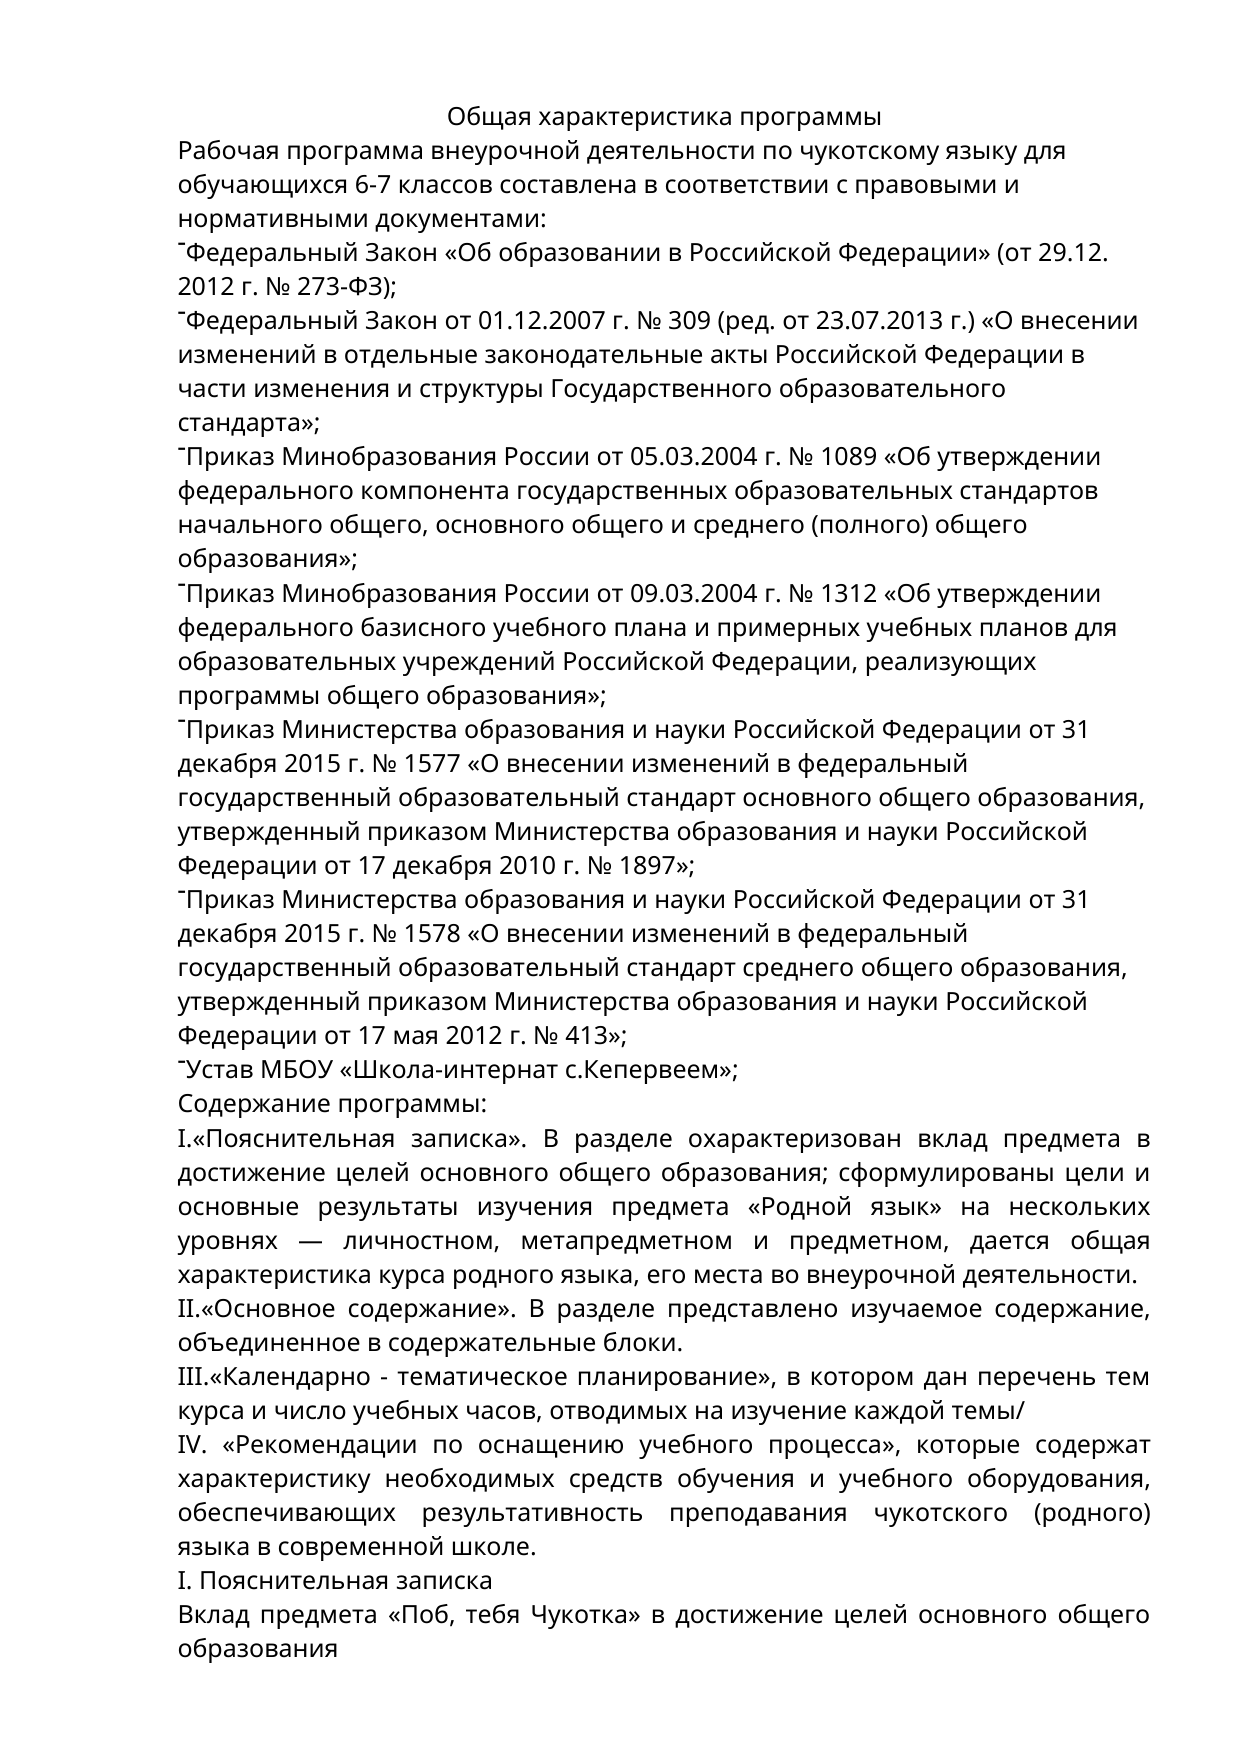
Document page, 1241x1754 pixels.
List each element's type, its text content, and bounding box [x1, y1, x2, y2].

text Устав МБОУ «Школа-интернат с.Кепервеем»; [177, 1052, 1152, 1086]
text III.«Календарно - тематическое планирование», в котором дан перечень тем курса и число учебных часов, отводимых на изучение каждой темы/ [177, 1359, 1152, 1427]
text I. Пояснительная записка [177, 1563, 1152, 1597]
text I.«Пояснительная записка». В разделе охарактеризован вклад предмета в достижение целей основного общего образования; сформулированы цели и основные результаты изучения предмета «Родной язык» на нескольких уровнях — личностном, метапредметном и предметном, дается общая характеристика курса родного языка, его места во внеурочной деятельности. [177, 1120, 1152, 1291]
text Федеральный Закон от 01.12.2007 г. № 309 (ред. от 23.07.2013 г.) «О внесении изменений в отдельные законодательные акты Российской Федерации в части изменения и структуры Государственного образовательного стандарта»; [177, 303, 1152, 439]
text Общая характеристика программы [177, 98, 1152, 132]
text Содержание программы: [177, 1086, 1152, 1120]
text II.«Основное содержание». В разделе представлено изучаемое содержание, объединенное в содержательные блоки. [177, 1291, 1152, 1359]
text Приказ Минобразования России от 09.03.2004 г. № 1312 «Об утверждении федерального базисного учебного плана и примерных учебных планов для образовательных учреждений Российской Федерации, реализующих программы общего образования»; [177, 575, 1152, 711]
text Приказ Министерства образования и науки Российской Федерации от 31 декабря 2015 г. № 1578 «О внесении изменений в федеральный государственный образовательный стандарт среднего общего образования, утвержденный приказом Министерства образования и науки Российской Федерации от 17 мая 2012 г. № 413»; [177, 882, 1152, 1052]
text IV. «Рекомендации по оснащению учебного процесса», которые содержат характеристику необходимых средств обучения и учебного оборудования, обеспечивающих результативность преподавания чукотского (родного) языка в современной школе. [177, 1427, 1152, 1563]
text Вклад предмета «Поб, тебя Чукотка» в достижение целей основного общего образования [177, 1597, 1152, 1665]
text Федеральный Закон «Об образовании в Российской Федерации» (от 29.12. 2012 г. № 273-ФЗ); [177, 234, 1152, 303]
text Приказ Министерства образования и науки Российской Федерации от 31 декабря 2015 г. № 1577 «О внесении изменений в федеральный государственный образовательный стандарт основного общего образования, утвержденный приказом Министерства образования и науки Российской Федерации от 17 декабря 2010 г. № 1897»; [177, 711, 1152, 882]
text Приказ Минобразования России от 05.03.2004 г. № 1089 «Об утверждении федерального компонента государственных образовательных стандартов начального общего, основного общего и среднего (полного) общего образования»; [177, 439, 1152, 575]
text Рабочая программа внеурочной деятельности по чукотскому языку для обучающихся 6-7 классов составлена в соответствии с правовыми и нормативными документами: [177, 132, 1152, 234]
